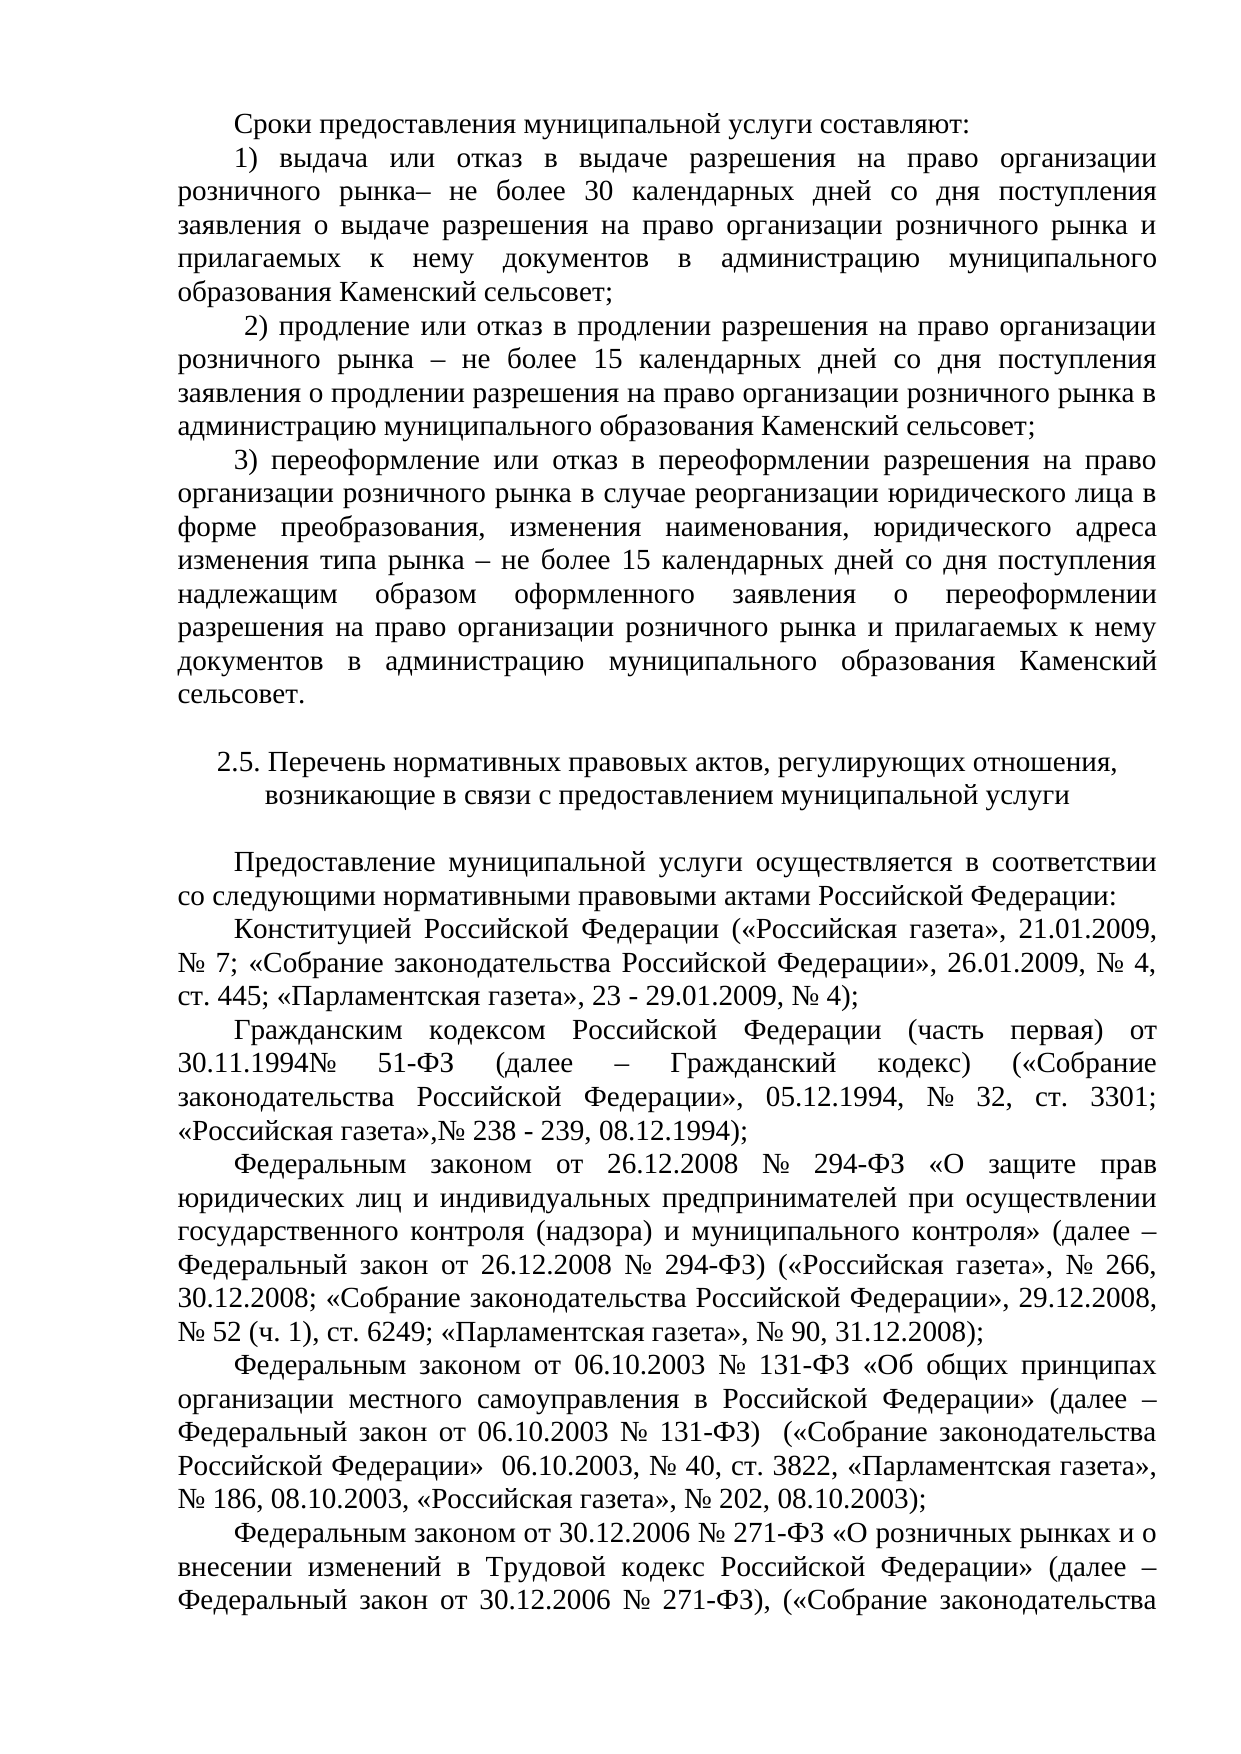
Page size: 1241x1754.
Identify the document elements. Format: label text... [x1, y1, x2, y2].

text 2.5. Перечень нормативных правовых актов, регулирующих отношения, возникающие в связи с предоставлением муниципальной услуги [177, 744, 1157, 811]
text 3) переоформление или отказ в переоформлении разрешения на право организации розничного рынка в случае реорганизации юридического лица в форме преобразования, изменения наименования, юридического адреса изменения типа рынка – не более 15 календарных дней со дня поступления надлежащим образом оформленного заявления о переоформлении разрешения на право организации розничного рынка и прилагаемых к нему документов в администрацию муниципального образования Каменский сельсовет. [177, 442, 1157, 710]
text Гражданским кодексом Российской Федерации (часть первая) от 30.11.1994№ 51-ФЗ (далее – Гражданский кодекс) («Собрание законодательства Российской Федерации», 05.12.1994, № 32, ст. 3301; «Российская газета»,№ 238 - 239, 08.12.1994); [177, 1012, 1157, 1146]
text Федеральным законом от 26.12.2008 № 294-ФЗ «О защите прав юридических лиц и индивидуальных предпринимателей при осуществлении государственного контроля (надзора) и муниципального контроля» (далее – Федеральный закон от 26.12.2008 № 294-ФЗ) («Российская газета», № 266, 30.12.2008; «Собрание законодательства Российской Федерации», 29.12.2008, № 52 (ч. 1), ст. 6249; «Парламентская газета», № 90, 31.12.2008); [177, 1146, 1157, 1347]
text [177, 1515, 1157, 1616]
text Конституцией Российской Федерации («Российская газета», 21.01.2009, № 7; «Собрание законодательства Российской Федерации», 26.01.2009, № 4, ст. 445; «Парламентская газета», 23 - 29.01.2009, № 4); [177, 911, 1157, 1012]
text 2) продление или отказ в продлении разрешения на право организации розничного рынка – не более 15 календарных дней со дня поступления заявления о продлении разрешения на право организации розничного рынка в администрацию муниципального образования Каменский сельсовет; [177, 308, 1157, 442]
text Предоставление муниципальной услуги осуществляется в соответствии со следующими нормативными правовыми актами Российской Федерации: [177, 844, 1157, 911]
text Федеральным законом от 06.10.2003 № 131-ФЗ «Об общих принципах организации местного самоуправления в Российской Федерации» (далее – Федеральный закон от 06.10.2003 № 131-ФЗ) («Собрание законодательства Российской Федерации» 06.10.2003, № 40, ст. 3822, «Парламентская газета», № 186, 08.10.2003, «Российская газета», № 202, 08.10.2003); [177, 1347, 1157, 1515]
text 1) выдача или отказ в выдаче разрешения на право организации розничного рынка– не более 30 календарных дней со дня поступления заявления о выдаче разрешения на право организации розничного рынка и прилагаемых к нему документов в администрацию муниципального образования Каменский сельсовет; [177, 140, 1157, 308]
text Сроки предоставления муниципальной услуги составляют: [177, 106, 1157, 140]
